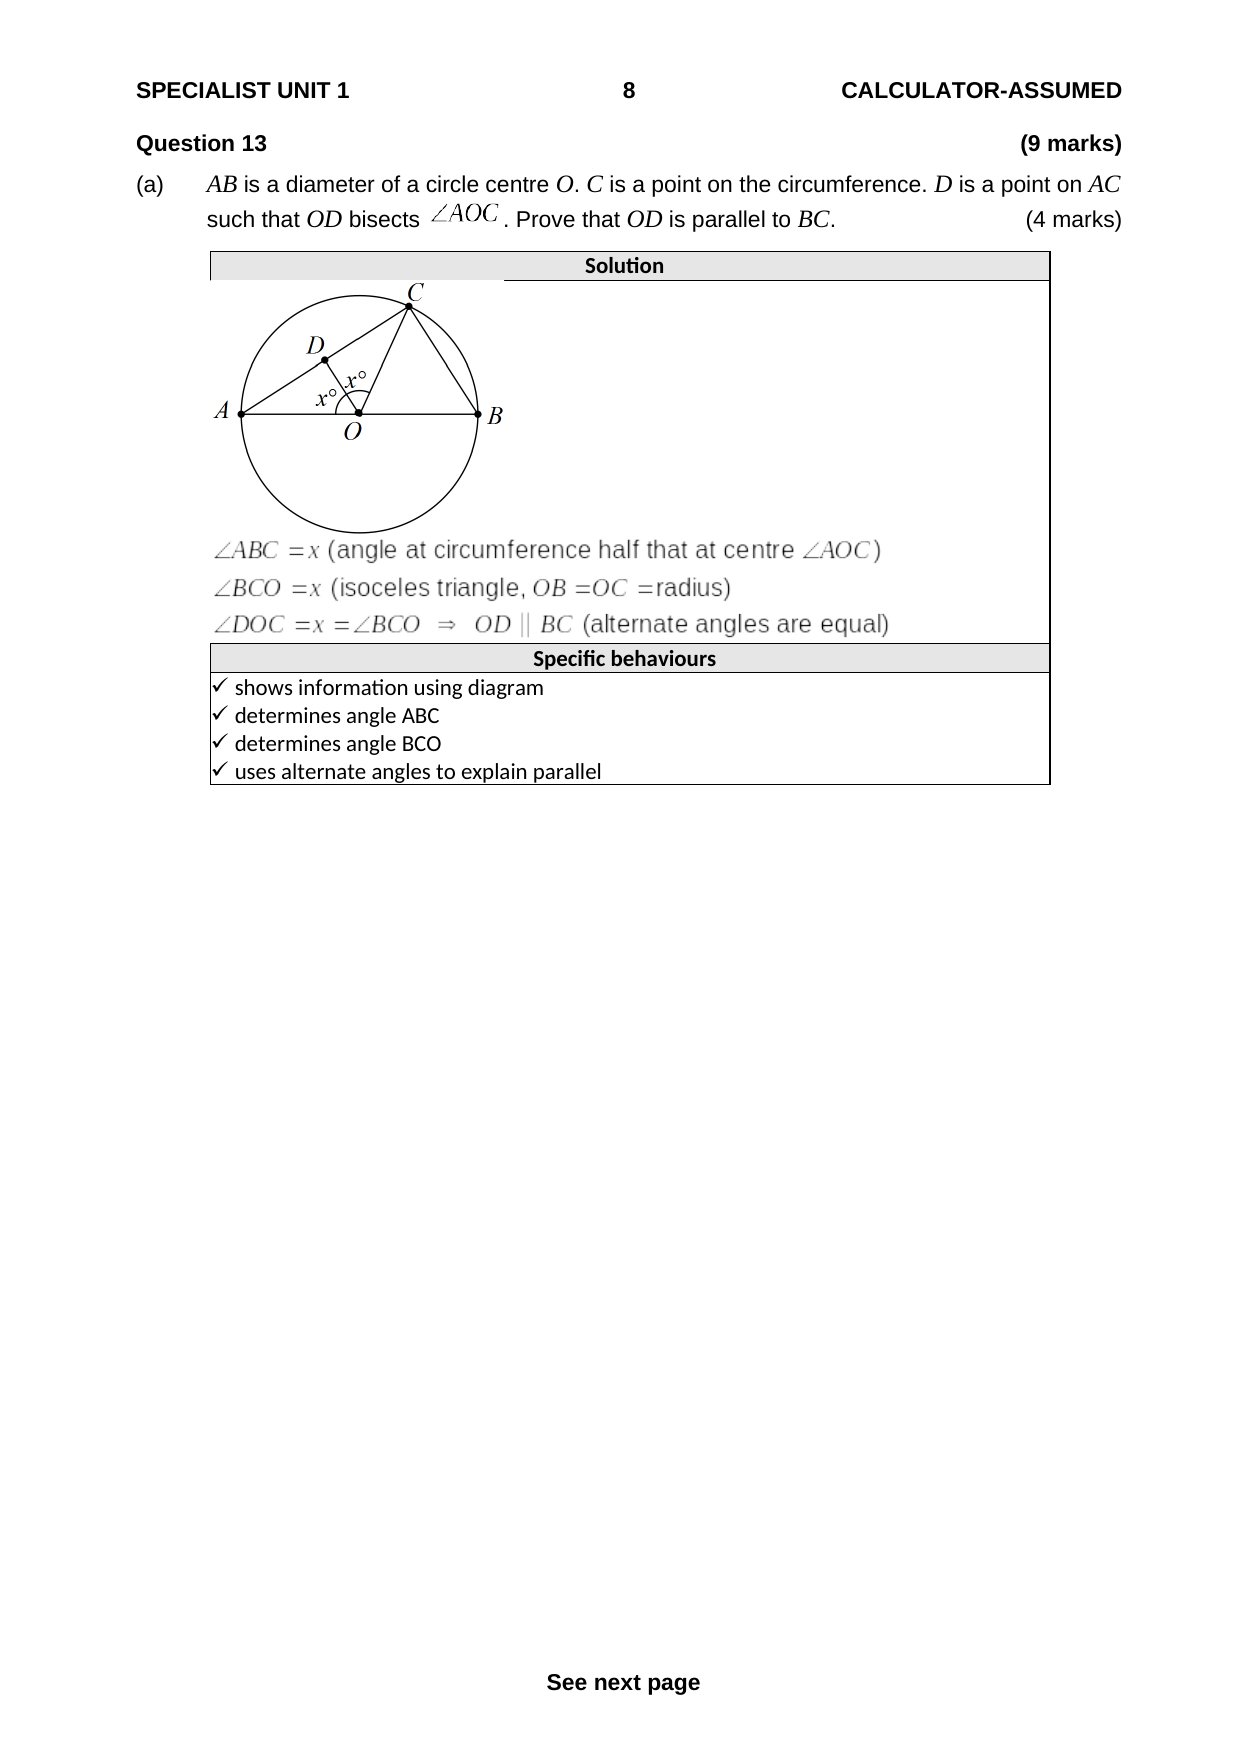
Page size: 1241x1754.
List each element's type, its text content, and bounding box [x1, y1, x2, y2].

text Question 13 (9 marks) [136, 130, 1122, 156]
text (a) AB is a diameter of a circle centre O. C is a point on the circumference. D is a point on AC such that OD bisects . Prove that OD is parallel to BC. (4 marks) [136, 169, 1122, 233]
picture [210, 280, 505, 535]
